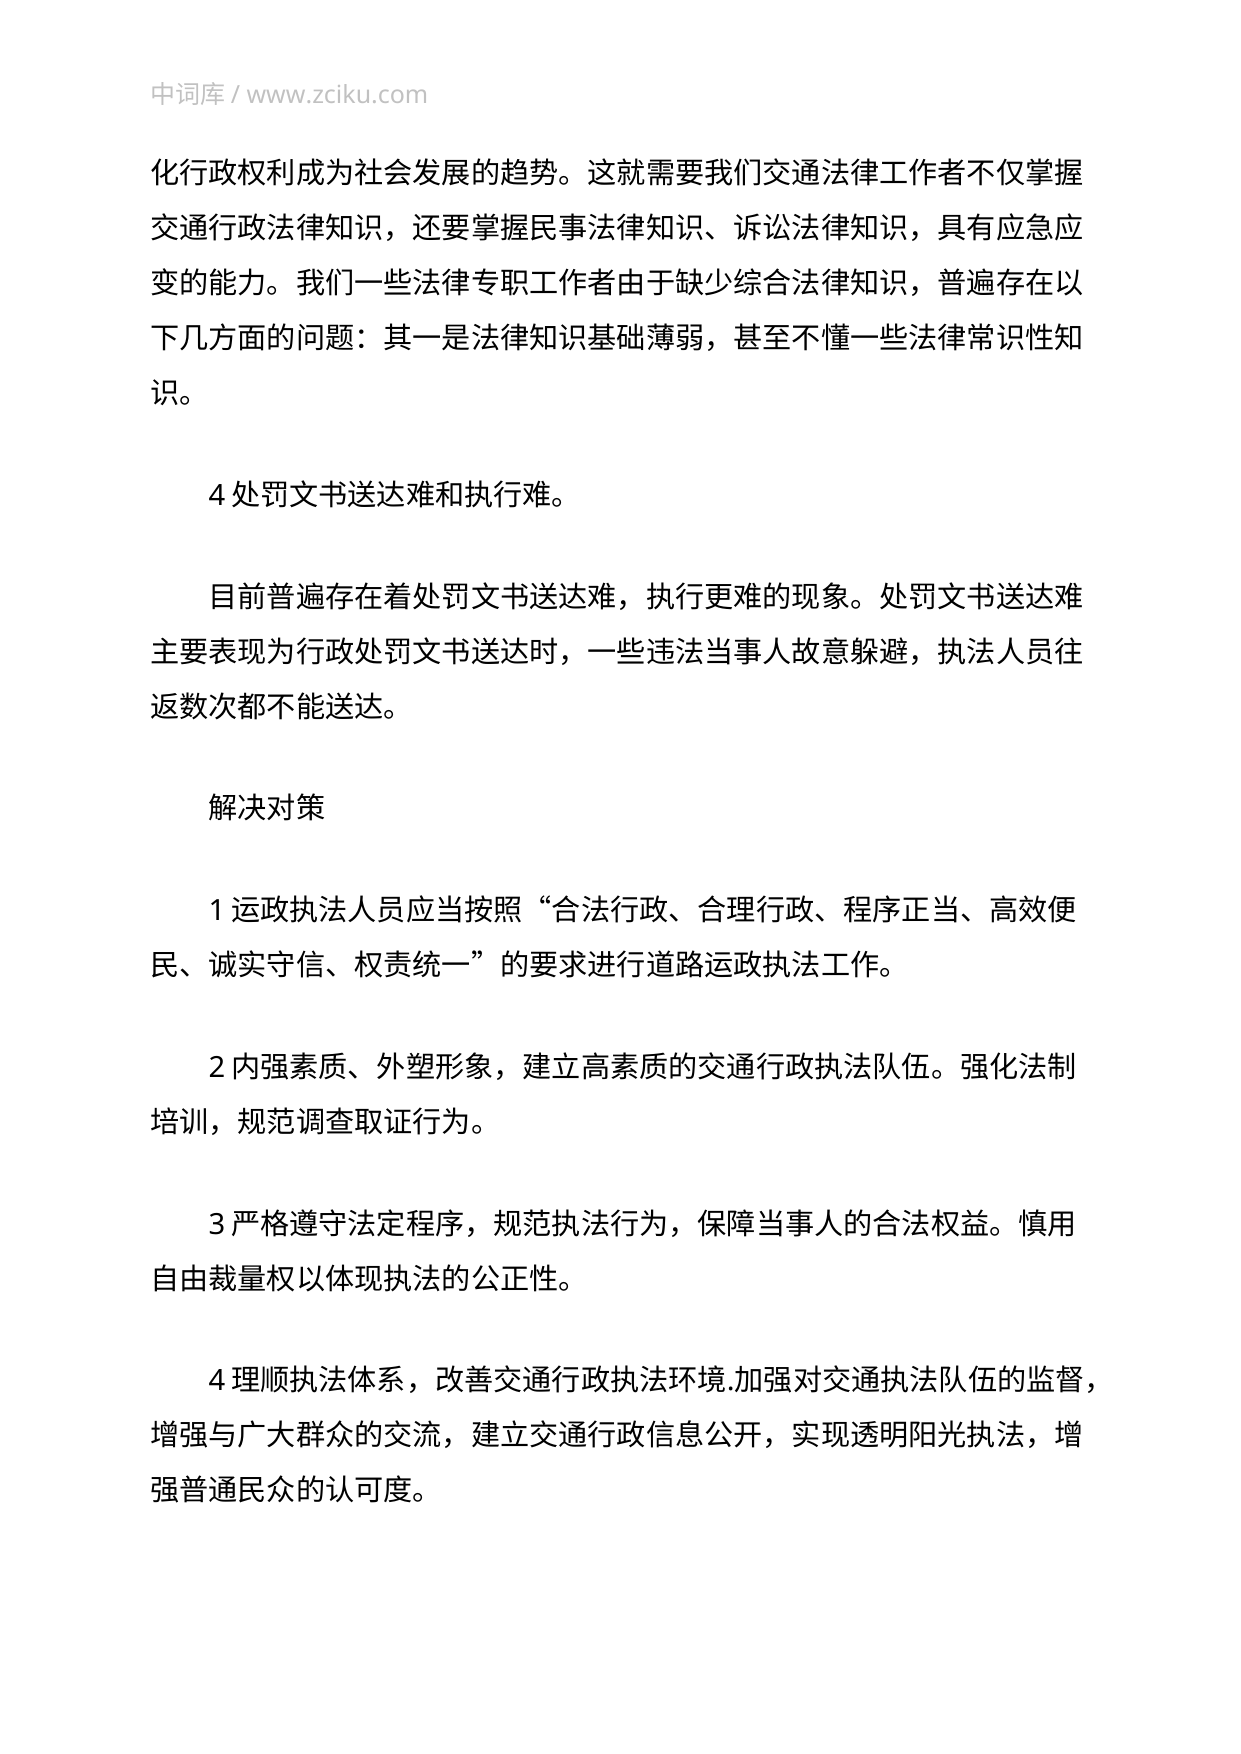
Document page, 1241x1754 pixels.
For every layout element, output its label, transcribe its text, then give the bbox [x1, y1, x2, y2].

text 4理顺执法体系，改善交通行政执法环境.加强对交通执法队伍的监督，增强与广大群众的交流，建立交通行政信息公开，实现透明阳光执法，增强普通民众的认可度。 [150, 1357, 1090, 1509]
text 1运政执法人员应当按照“合法行政、合理行政、程序正当、高效便民、诚实守信、权责统一”的要求进行道路运政执法工作。 [150, 887, 1090, 984]
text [150, 150, 1090, 412]
text 2内强素质、外塑形象，建立高素质的交通行政执法队伍。强化法制培训，规范调查取证行为。 [150, 1043, 1090, 1141]
text 4处罚文书送达难和执行难。 [150, 471, 1090, 514]
text 3严格遵守法定程序，规范执法行为，保障当事人的合法权益。慎用自由裁量权以体现执法的公正性。 [150, 1200, 1090, 1297]
text 解决对策 [150, 785, 1090, 827]
text 目前普遍存在着处罚文书送达难，执行更难的现象。处罚文书送达难主要表现为行政处罚文书送达时，一些违法当事人故意躲避，执法人员往返数次都不能送达。 [150, 573, 1090, 725]
